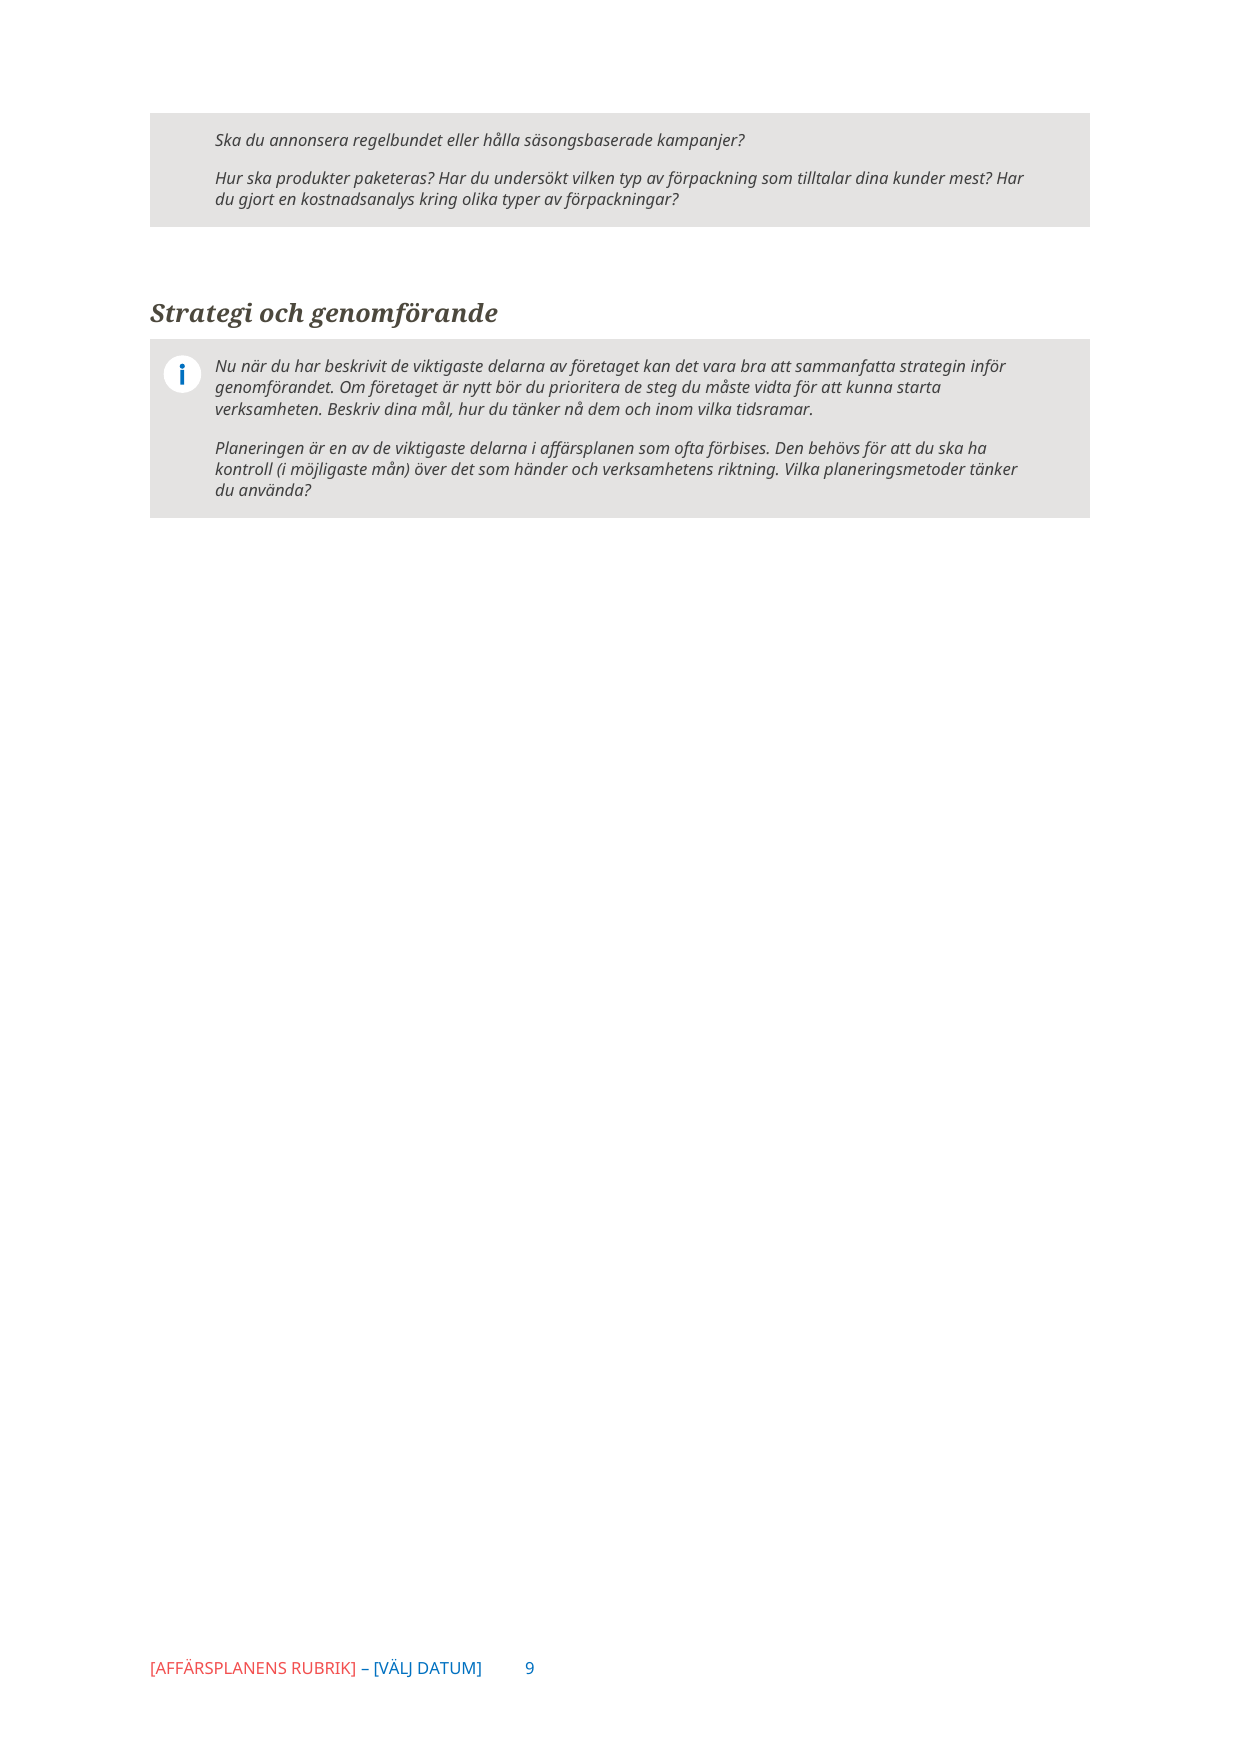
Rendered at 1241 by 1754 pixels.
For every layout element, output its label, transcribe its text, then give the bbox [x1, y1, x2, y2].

subtitle Strategi och genomförande [150, 296, 1090, 330]
table_header [150, 339, 215, 518]
table_header [150, 113, 215, 227]
